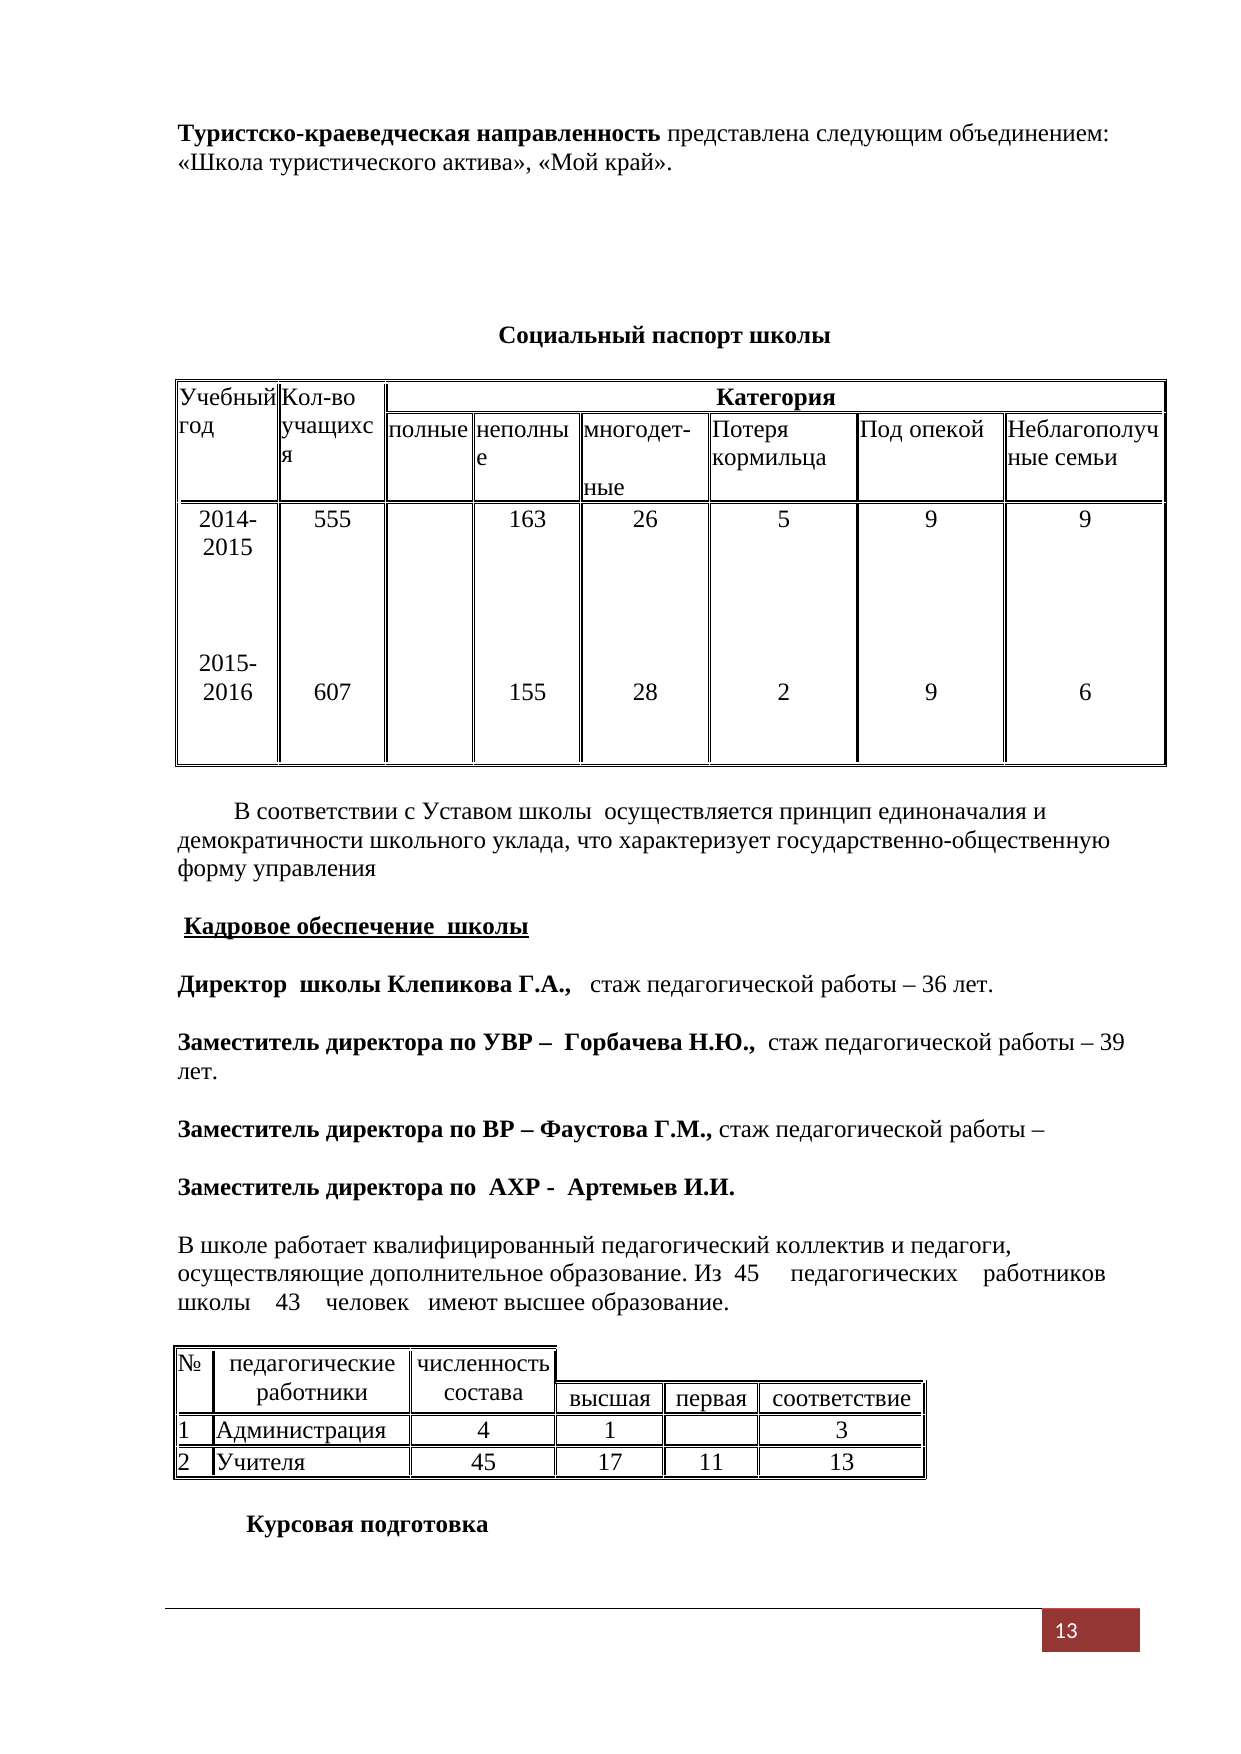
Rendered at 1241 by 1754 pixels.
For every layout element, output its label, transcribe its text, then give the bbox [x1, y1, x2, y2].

table_cell 26 28 [581, 504, 709, 764]
table_cell многодет- ные [583, 414, 708, 500]
text Кадровое обеспечение школы [177, 911, 1152, 940]
table_cell 11 [664, 1448, 758, 1476]
table_cell [386, 504, 474, 764]
table_cell полные [388, 414, 472, 500]
table_cell 9 6 [1005, 500, 1165, 764]
table_cell 5 2 [710, 504, 857, 764]
table_cell Потеря кормильца [711, 414, 856, 500]
text В школе работает квалифицированный педагогический коллектив и педагоги, осуществляющие дополнительное образование. Из 45 педагогических работников школы 43 человек имеют высшее образование. [177, 1230, 1152, 1316]
text Директор школы Клепикова Г.А., стаж педагогической работы – 36 лет. [177, 969, 1152, 998]
table_cell Под опекой [859, 414, 1003, 500]
table_cell [666, 1416, 757, 1444]
table_header Учебный год [178, 380, 279, 500]
table_cell 45 [411, 1448, 556, 1476]
table_cell 163 155 [474, 500, 581, 764]
table_cell 2 [177, 1444, 213, 1476]
table_cell 1 [557, 1416, 662, 1444]
table_cell Учителя [213, 1448, 411, 1476]
table_cell Администрация [215, 1416, 409, 1444]
text Курсовая подготовка [177, 1509, 1152, 1537]
table_cell 4 [412, 1416, 554, 1444]
table_cell высшая [557, 1384, 662, 1412]
text Туристско-краеведческая направленность представлена следующим объединением: «Школа туристического актива», «Мой край». [177, 118, 1152, 176]
table_cell Неблагополучные семьи [1005, 411, 1166, 500]
table_cell 555 607 [279, 500, 386, 764]
text Заместитель директора по АХР - Артемьев И.И. [177, 1172, 1152, 1201]
table_cell 13 [759, 1444, 924, 1476]
text Заместитель директора по ВР – Фаустова Г.М., стаж педагогической работы – [177, 1114, 1152, 1143]
table_cell неполные [475, 414, 579, 500]
table_cell 9 9 [857, 500, 1005, 764]
text Заместитель директора по УВР – Горбачева Н.Ю., стаж педагогической работы – 39 лет. [177, 1027, 1152, 1085]
table_cell 1 [177, 1412, 212, 1444]
table_header численность состава [411, 1349, 556, 1412]
table_cell первая [666, 1384, 757, 1412]
table_header Кол-во учащихся [279, 380, 386, 500]
text Социальный паспорт школы [177, 321, 1152, 349]
table_header педагогические работники [213, 1349, 411, 1412]
table_cell 3 [760, 1412, 924, 1444]
table_cell 2014-2015 2015-2016 [178, 500, 279, 764]
table_header № [177, 1349, 213, 1412]
table_cell 17 [556, 1444, 664, 1476]
table_header Категория [386, 382, 1164, 411]
text В соответствии с Уставом школы осуществляется принцип единоначалия и демократичности школьного уклада, что характеризует государственно-общественную форму управления [177, 796, 1152, 882]
table_cell соответствие [760, 1380, 925, 1412]
